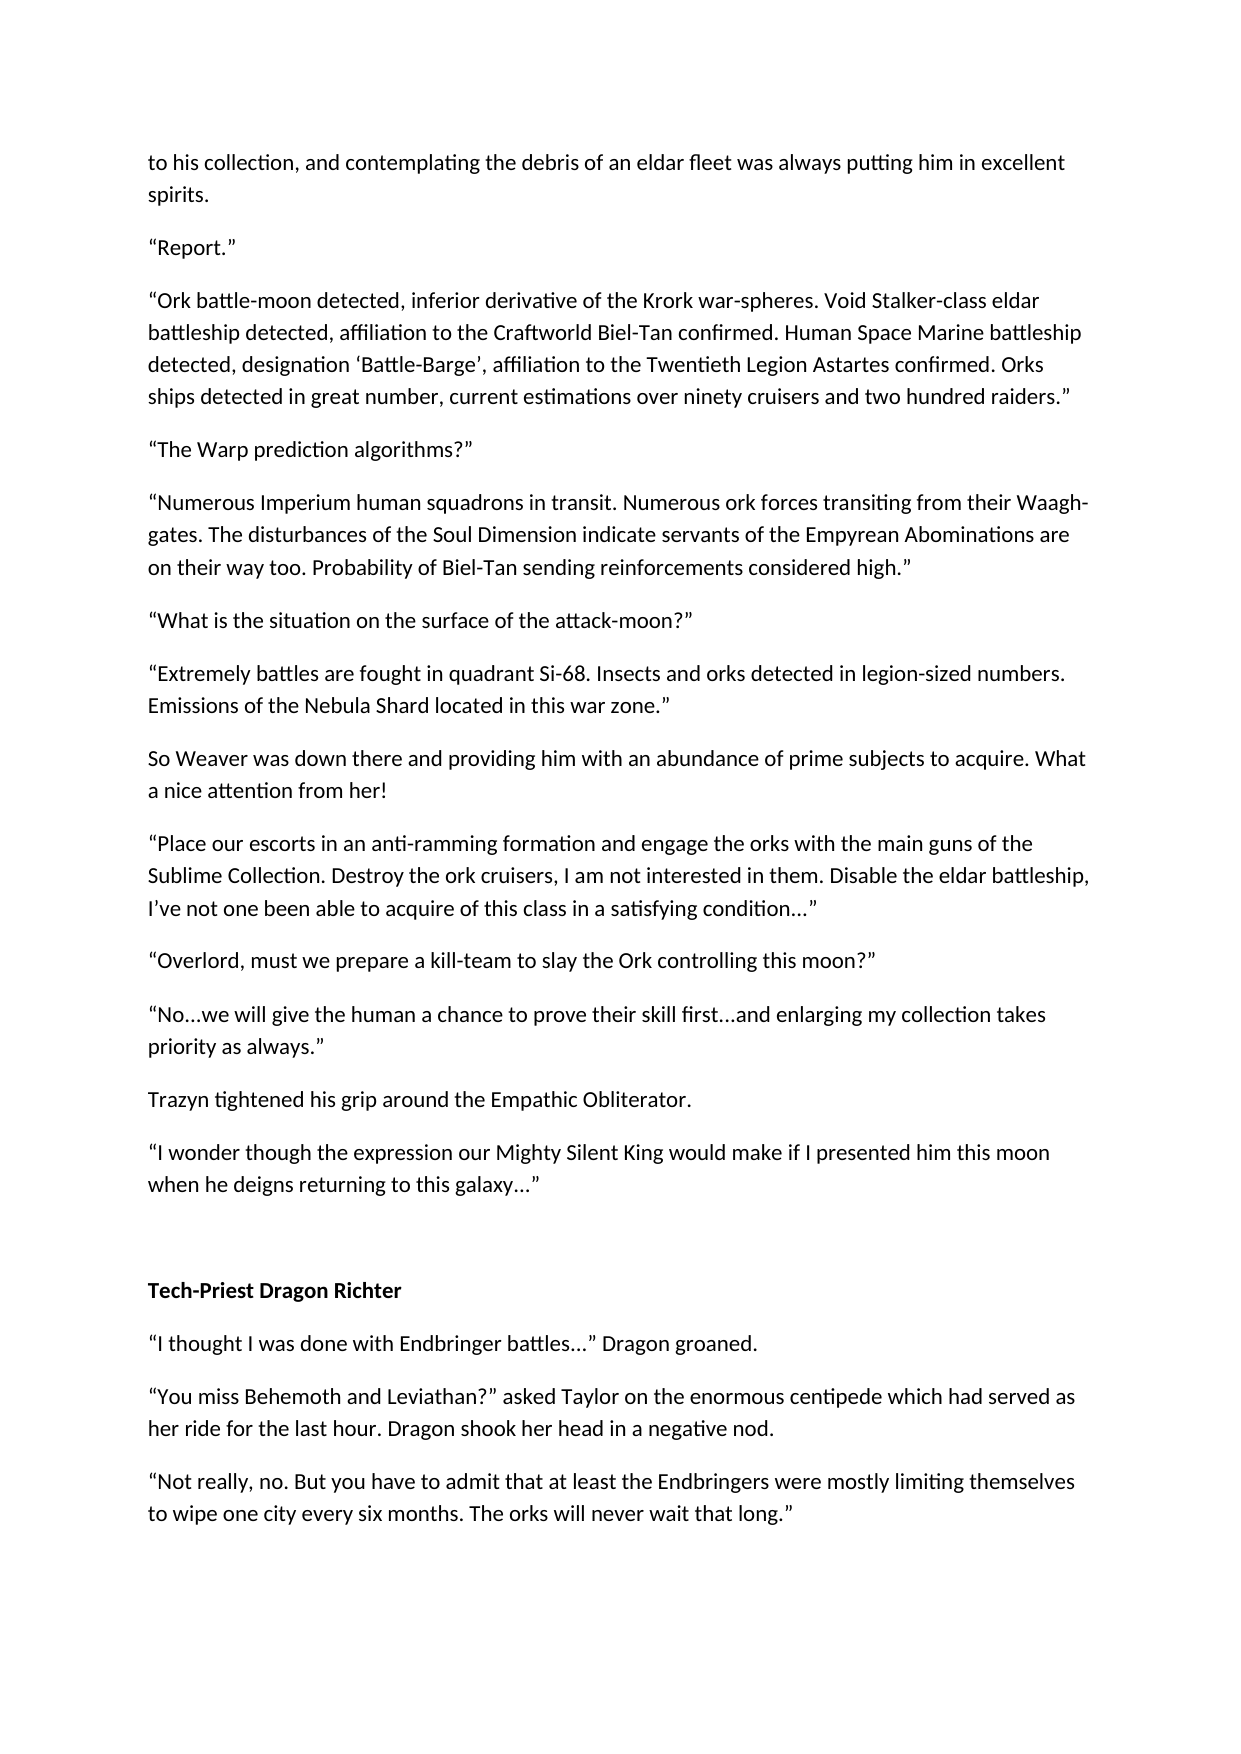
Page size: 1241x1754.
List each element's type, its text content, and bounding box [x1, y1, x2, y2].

text “Report.” [148, 233, 1093, 261]
text “Extremely battles are fought in quadrant Si-68. Insects and orks detected in legion-sized numbers. Emissions of the Nebula Shard located in this war zone.” [148, 659, 1093, 719]
text “Not really, no. But you have to admit that at least the Endbringers were mostly limiting themselves to wipe one city every six months. The orks will never wait that long.” [148, 1467, 1093, 1528]
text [148, 148, 1093, 208]
text “Place our escorts in an anti-ramming formation and engage the orks with the main guns of the Sublime Collection. Destroy the ork cruisers, I am not interested in them. Disable the eldar battleship, I’ve not one been able to acquire of this class in a satisfying condition...” [148, 829, 1093, 922]
text “No...we will give the human a chance to prove their skill first...and enlarging my collection takes priority as always.” [148, 1000, 1093, 1060]
text So Weaver was down there and providing him with an abundance of prime subjects to acquire. What a nice attention from her! [148, 744, 1093, 804]
text “What is the situation on the surface of the attack-moon?” [148, 606, 1093, 634]
text “I wonder though the expression our Mighty Silent King would make if I presented him this moon when he deigns returning to this galaxy...” [148, 1138, 1093, 1198]
text “Overlord, must we prepare a kill-team to slay the Ork controlling this moon?” [148, 947, 1093, 975]
text Tech-Priest Dragon Richter [148, 1276, 1093, 1304]
text “You miss Behemoth and Leviathan?” asked Taylor on the enormous centipede which had served as her ride for the last hour. Dragon shook her head in a negative nod. [148, 1382, 1093, 1442]
text “I thought I was done with Endbringer battles...” Dragon groaned. [148, 1329, 1093, 1357]
text “Numerous Imperium human squadrons in transit. Numerous ork forces transiting from their Waagh-gates. The disturbances of the Soul Dimension indicate servants of the Empyrean Abominations are on their way too. Probability of Biel-Tan sending reinforcements considered high.” [148, 488, 1093, 581]
text “The Warp prediction algorithms?” [148, 435, 1093, 463]
text “Ork battle-moon detected, inferior derivative of the Krork war-spheres. Void Stalker-class eldar battleship detected, affiliation to the Craftworld Biel-Tan confirmed. Human Space Marine battleship detected, designation ‘Battle-Barge’, affiliation to the Twentieth Legion Astartes confirmed. Orks ships detected in great number, current estimations over ninety cruisers and two hundred raiders.” [148, 286, 1093, 410]
text Trazyn tightened his grip around the Empathic Obliterator. [148, 1085, 1093, 1113]
